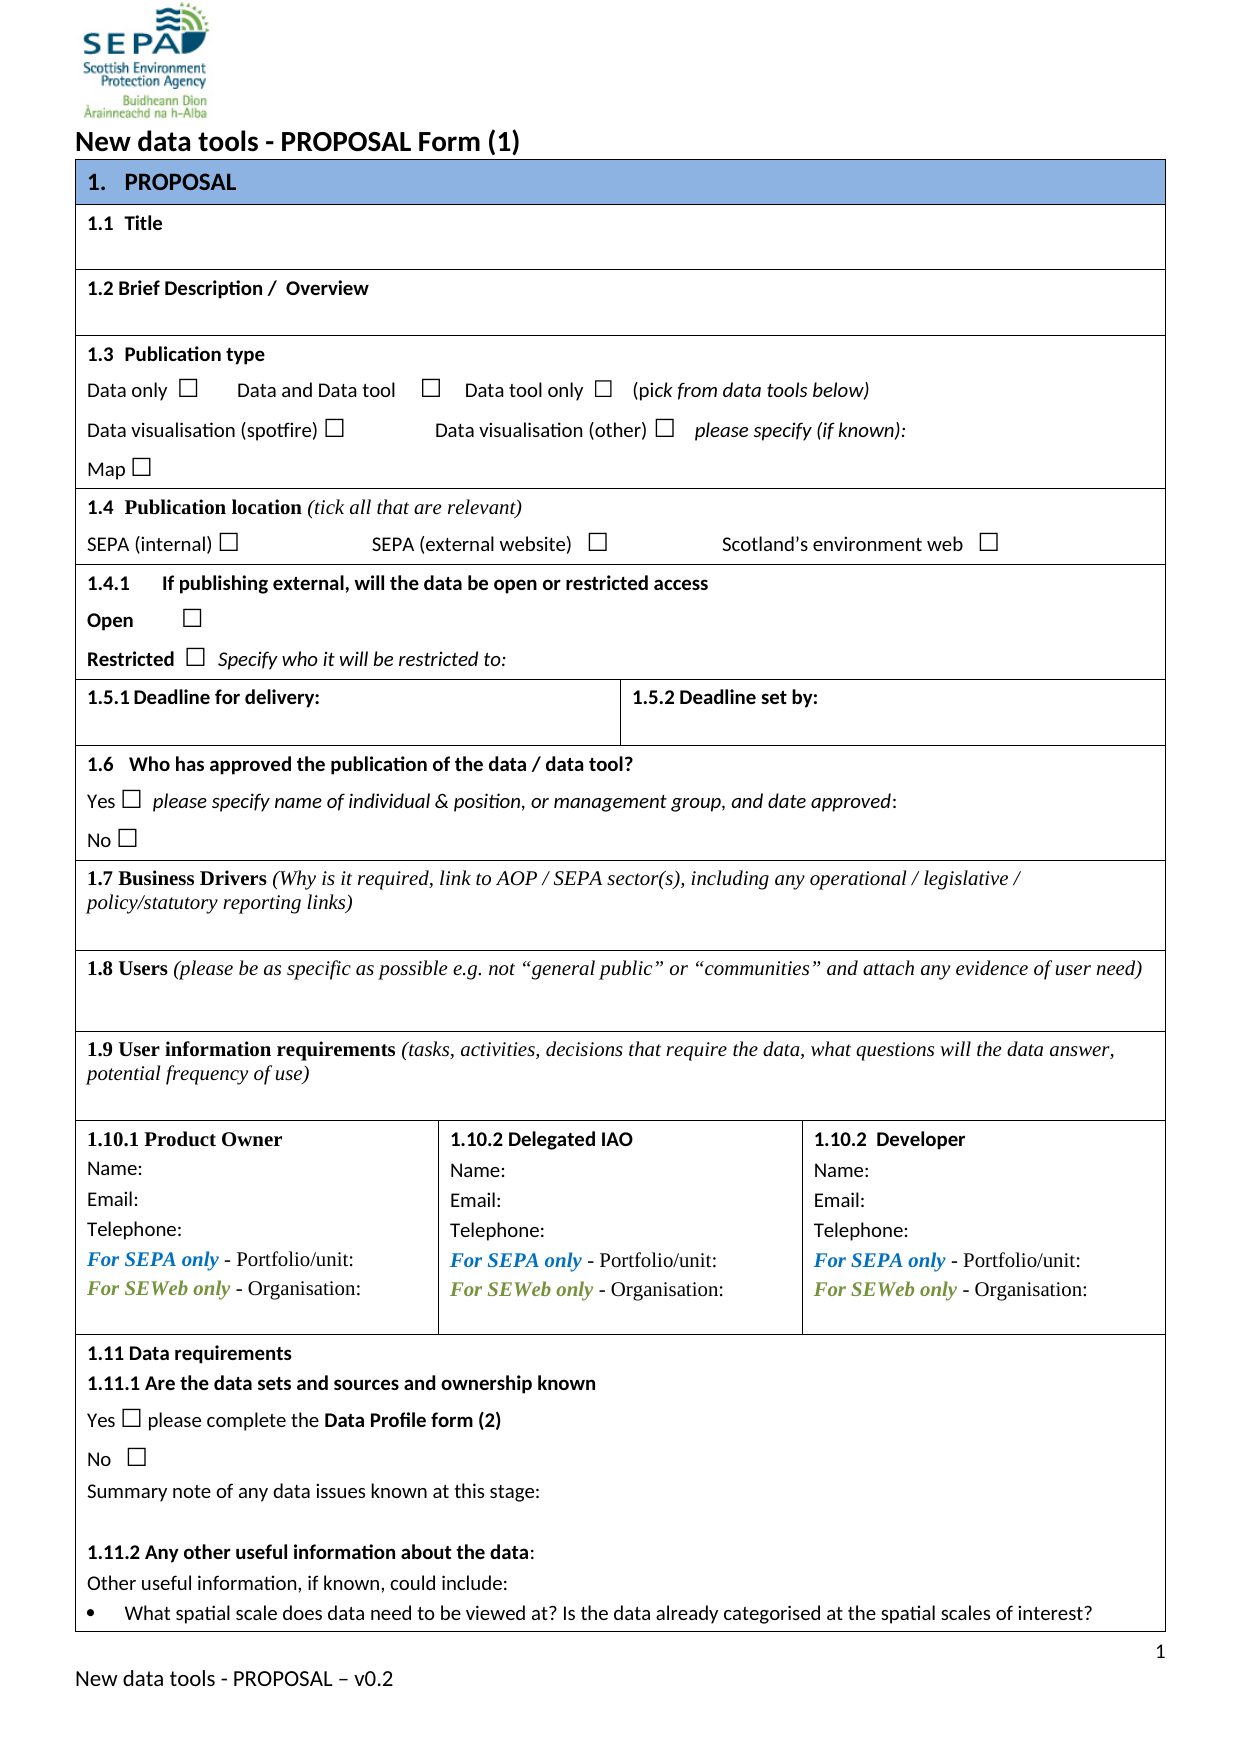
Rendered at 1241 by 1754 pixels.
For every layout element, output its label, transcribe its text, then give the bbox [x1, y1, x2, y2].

picture [75, 0, 223, 124]
table_cell 1.5.2 Deadline set by: [621, 680, 1165, 745]
table_cell 1.9 User information requirements (tasks, activities, decisions that require the data, what questions will the data answer, potential frequency of use) [76, 1032, 1165, 1120]
table_cell 1.8 Users (please be as specific as possible e.g. not “general public” or “communities” and attach any evidence of user need) [76, 951, 1165, 1031]
table_header PROPOSAL [76, 160, 1165, 204]
table_cell Who has approved the publication of the data / data tool? Yes please specify name of individual & position, or management group, and date approved: No [76, 746, 1165, 860]
table_cell 1.10.1 Product Owner Name: Email: Telephone: For SEPA only - Portfolio/unit: For SEWeb only - Organisation: [76, 1121, 438, 1334]
table_cell 1.7 Business Drivers (Why is it required, link to AOP / SEPA sector(s), including any operational / legislative / policy/statutory reporting links) [76, 861, 1165, 949]
table_cell Publication type Data only Data and Data tool Data tool only (pick from data tools below) Data visualisation (spotfire) Data visualisation (other) please specify (if known): Map [76, 336, 1165, 488]
table_cell 1.10.2 Delegated IAO Name: Email: Telephone: For SEPA only - Portfolio/unit: For SEWeb only - Organisation: [439, 1121, 802, 1334]
table_cell 1.10.2 Developer Name: Email: Telephone: For SEPA only - Portfolio/unit: For SEWeb only - Organisation: [803, 1121, 1165, 1334]
table_cell Title [76, 205, 1165, 269]
table_cell Publication location (tick all that are relevant) SEPA (internal) SEPA (external website) Scotland’s environment web [76, 489, 1165, 564]
table_cell If publishing external, will the data be open or restricted access Open Restricted Specify who it will be restricted to: [76, 565, 1165, 678]
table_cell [76, 1335, 1165, 1631]
text New data tools - PROPOSAL Form (1) [75, 123, 1165, 159]
table_cell 1.2 Brief Description / Overview [76, 270, 1165, 335]
table_cell Deadline for delivery: [76, 680, 620, 745]
